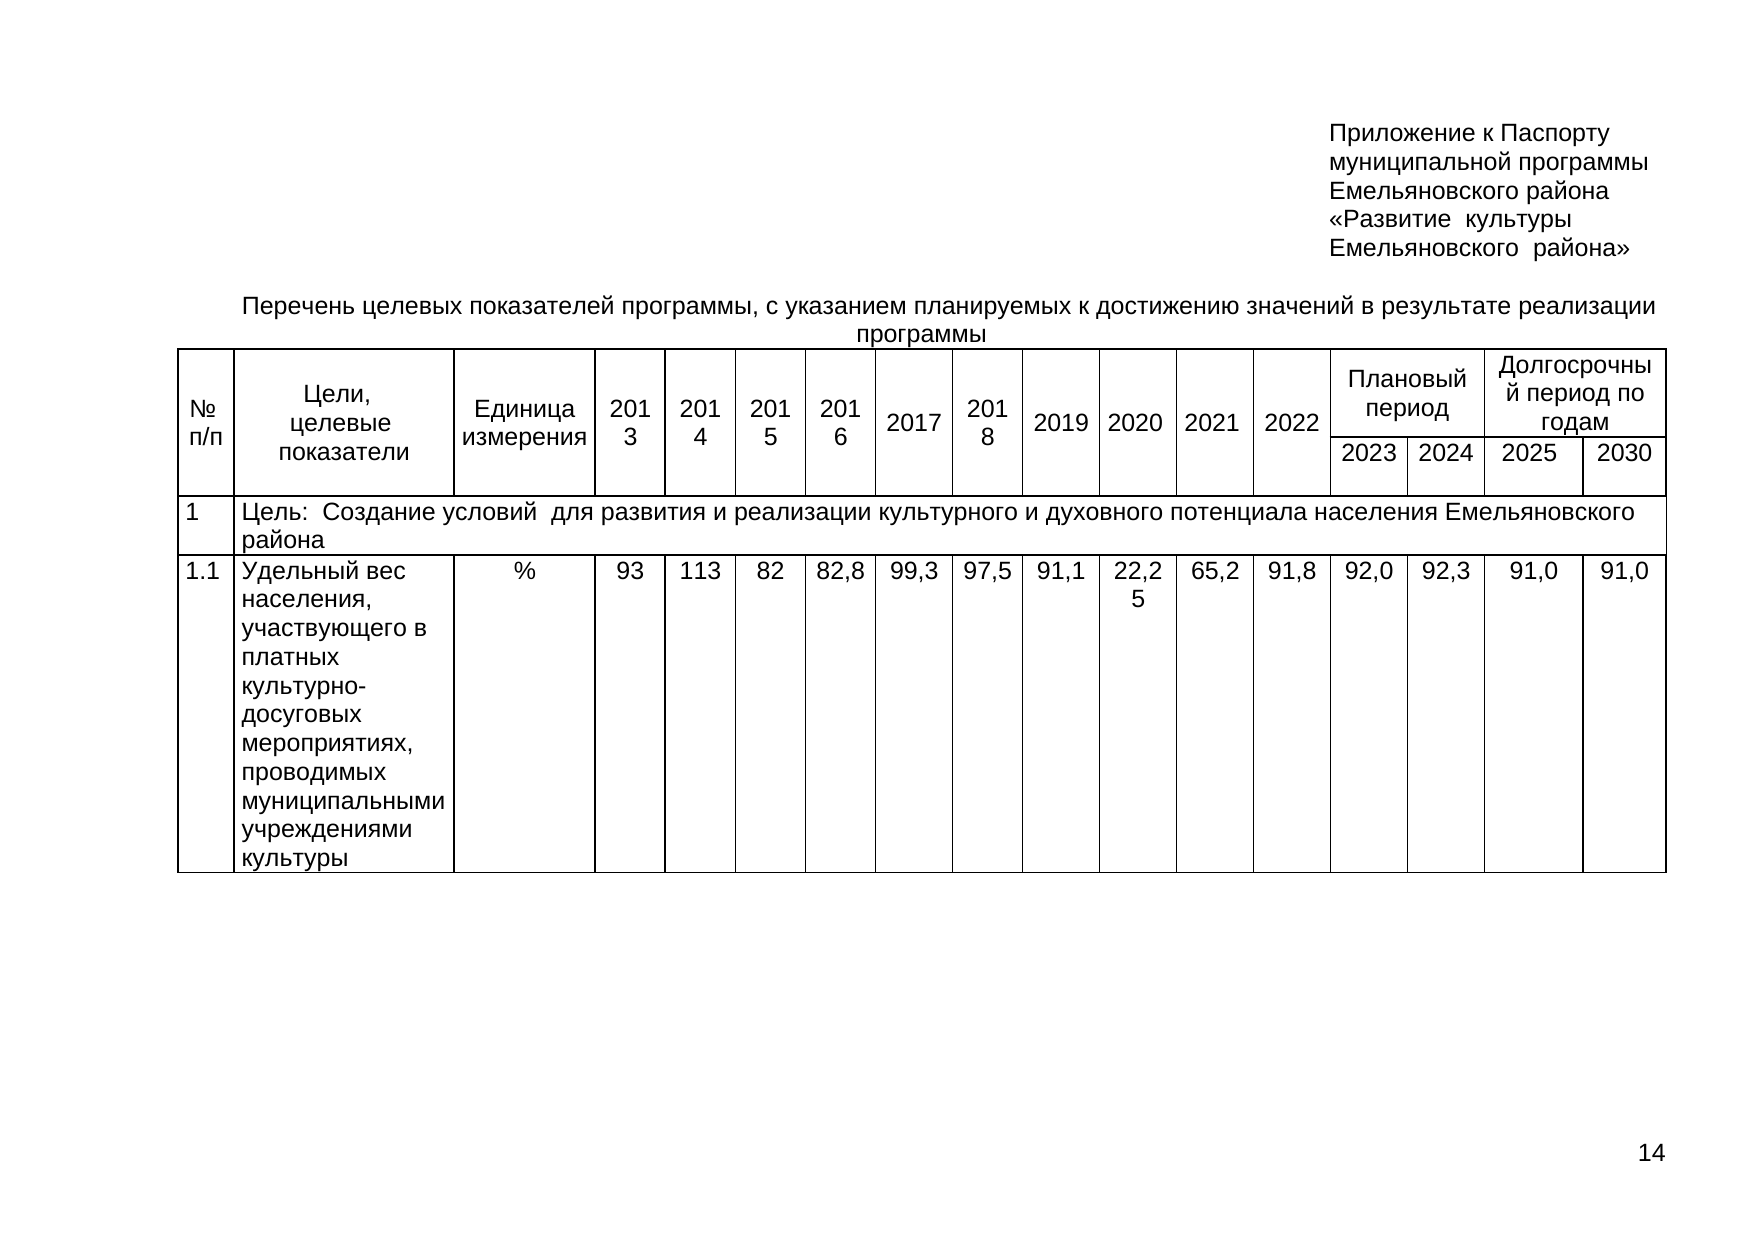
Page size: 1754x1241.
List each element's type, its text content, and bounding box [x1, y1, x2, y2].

table_cell 82,8 [806, 556, 875, 872]
table_header № п/п [179, 350, 233, 495]
text муниципальной программы Емельяновского района «Развитие культуры Емельяновского района» [1329, 147, 1665, 262]
table_cell 99,3 [876, 556, 952, 872]
table_header Единица измерения [455, 350, 594, 495]
table_cell 91,8 [1254, 556, 1330, 872]
table_cell 97,5 [953, 556, 1022, 872]
table_cell 92,0 [1331, 556, 1407, 872]
table_cell 2025 [1485, 438, 1582, 495]
table_cell Цель: Создание условий для развития и реализации культурного и духовного потенциала населения Емельяновского района [235, 497, 1666, 554]
table_header 2016 [806, 350, 875, 495]
table_cell 93 [596, 556, 664, 872]
table_header 2015 [736, 350, 805, 495]
table_header 2017 [876, 350, 952, 495]
text Перечень целевых показателей программы, с указанием планируемых к достижению значений в результате реализации программы [177, 291, 1665, 348]
table_cell Удельный вес населения, участвующего в платных культурно-досуговых мероприятиях, проводимых муниципальными учреждениями культуры [235, 556, 453, 872]
table_header 2022 [1254, 350, 1330, 495]
table_cell 113 [666, 556, 735, 872]
table_cell 65,2 [1177, 556, 1253, 872]
table_header 2019 [1023, 350, 1099, 495]
table_cell 92,3 [1408, 556, 1484, 872]
table_header 2018 [953, 350, 1022, 495]
table_cell 2023 [1331, 438, 1407, 495]
table_cell 2024 [1408, 438, 1484, 495]
table_cell 22,25 [1100, 556, 1176, 872]
table_cell 82 [736, 556, 805, 872]
table_header Плановый период [1331, 350, 1484, 436]
table_cell 1.1 [179, 556, 233, 872]
table_cell % [455, 556, 594, 872]
text Приложение к Паспорту [1329, 118, 1665, 147]
table_header 2020 [1100, 350, 1176, 495]
table_cell 1 [179, 497, 233, 554]
table_cell 91,0 [1485, 556, 1582, 872]
table_cell 2030 [1584, 438, 1665, 495]
table_header Долгосрочный период по годам [1485, 350, 1665, 436]
table_cell 91,0 [1584, 556, 1665, 872]
table_cell 91,1 [1023, 556, 1099, 872]
table_header 2021 [1177, 350, 1253, 495]
table_header 2014 [666, 350, 735, 495]
table_header Цели, целевые показатели [235, 350, 453, 495]
table_header 2013 [596, 350, 664, 495]
